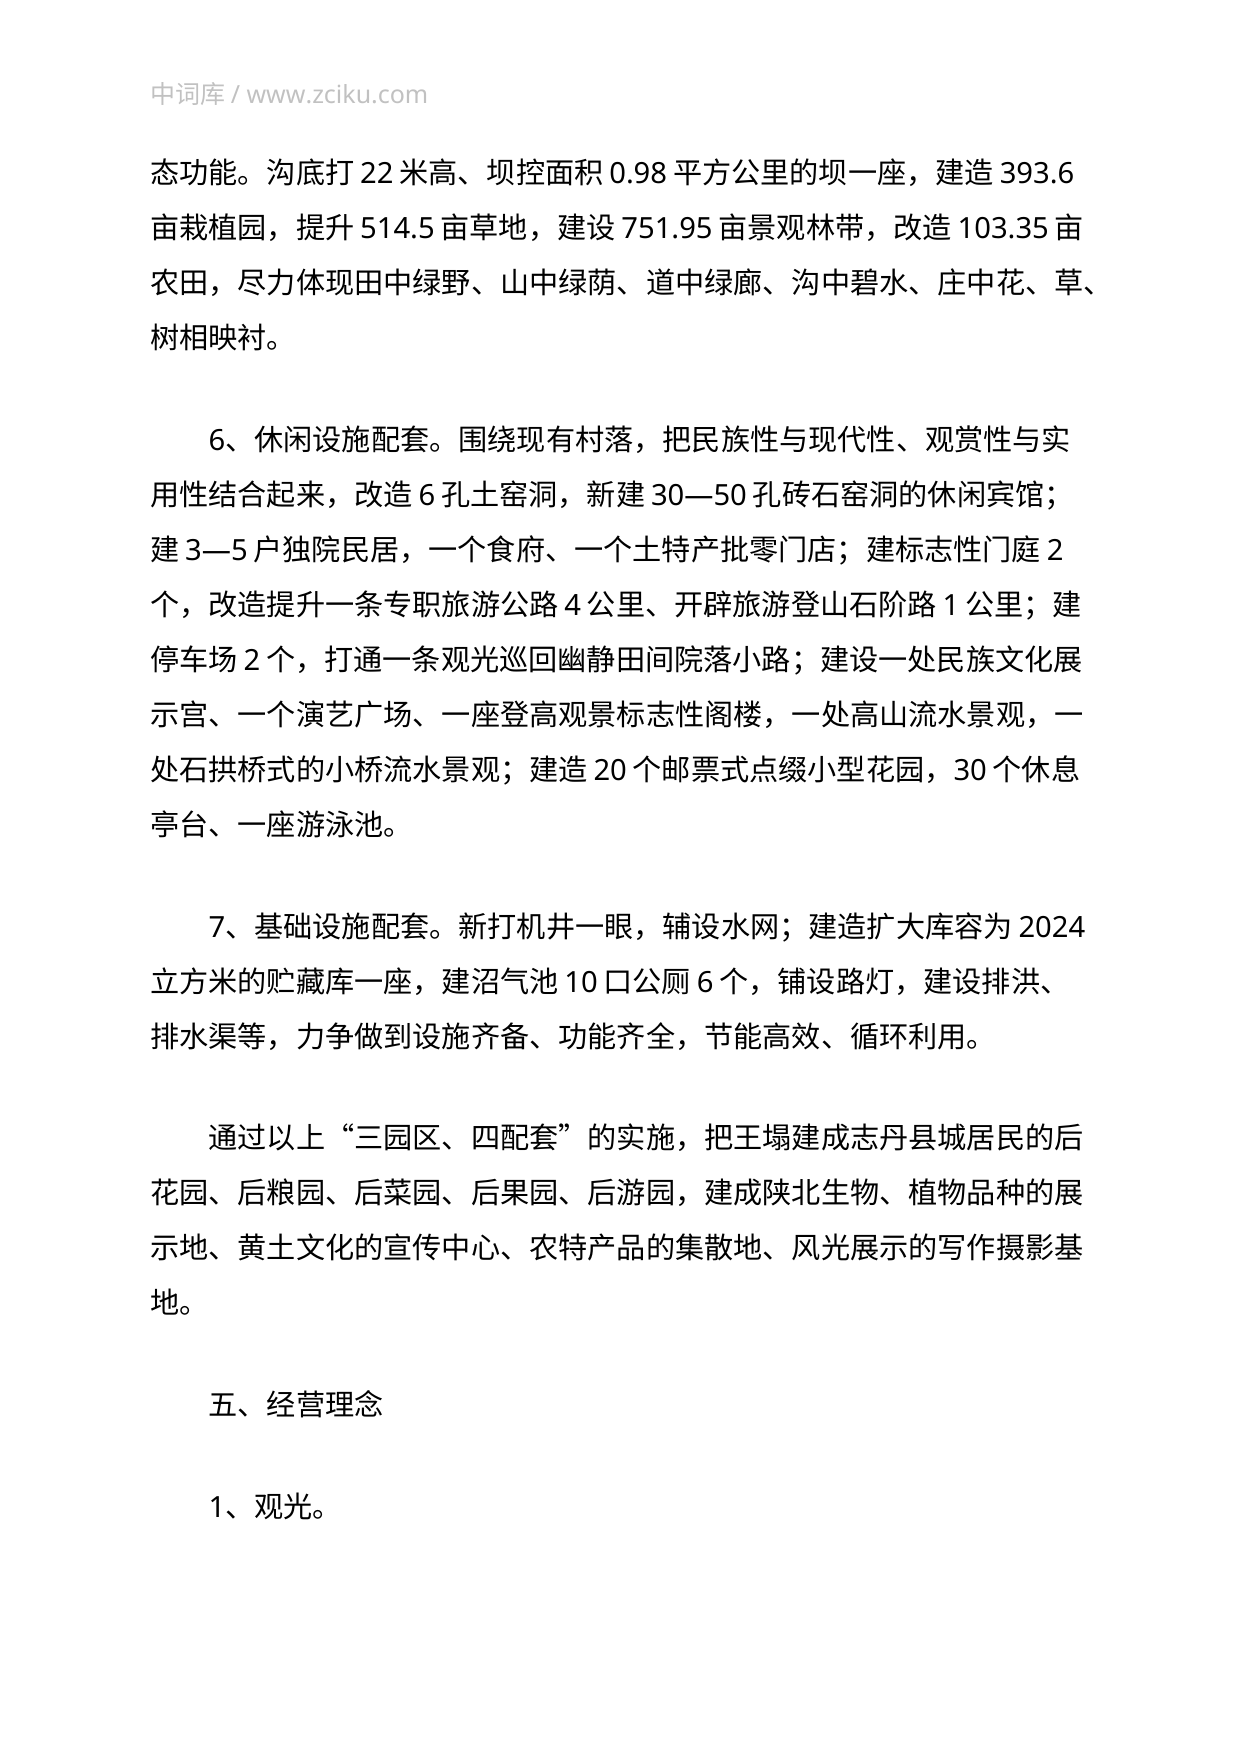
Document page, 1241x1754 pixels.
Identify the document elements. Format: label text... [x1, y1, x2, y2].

text 通过以上“三园区、四配套”的实施，把王塌建成志丹县城居民的后花园、后粮园、后菜园、后果园、后游园，建成陕北生物、植物品种的展示地、黄土文化的宣传中心、农特产品的集散地、风光展示的写作摄影基地。 [150, 1115, 1090, 1322]
text 五、经营理念 [150, 1382, 1090, 1424]
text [150, 150, 1090, 357]
text 7、基础设施配套。新打机井一眼，辅设水网；建造扩大库容为2024立方米的贮藏库一座，建沼气池10口公厕6个，铺设路灯，建设排洪、排水渠等，力争做到设施齐备、功能齐全，节能高效、循环利用。 [150, 903, 1090, 1056]
text 6、休闲设施配套。围绕现有村落，把民族性与现代性、观赏性与实用性结合起来，改造6孔土窑洞，新建30—50孔砖石窑洞的休闲宾馆；建3—5户独院民居，一个食府、一个土特产批零门店；建标志性门庭2个，改造提升一条专职旅游公路4公里、开辟旅游登山石阶路1公里；建停车场2个，打通一条观光巡回幽静田间院落小路；建设一处民族文化展示宫、一个演艺广场、一座登高观景标志性阁楼，一处高山流水景观，一处石拱桥式的小桥流水景观；建造20个邮票式点缀小型花园，30个休息亭台、一座游泳池。 [150, 417, 1090, 844]
text 1、观光。 [150, 1483, 1090, 1526]
